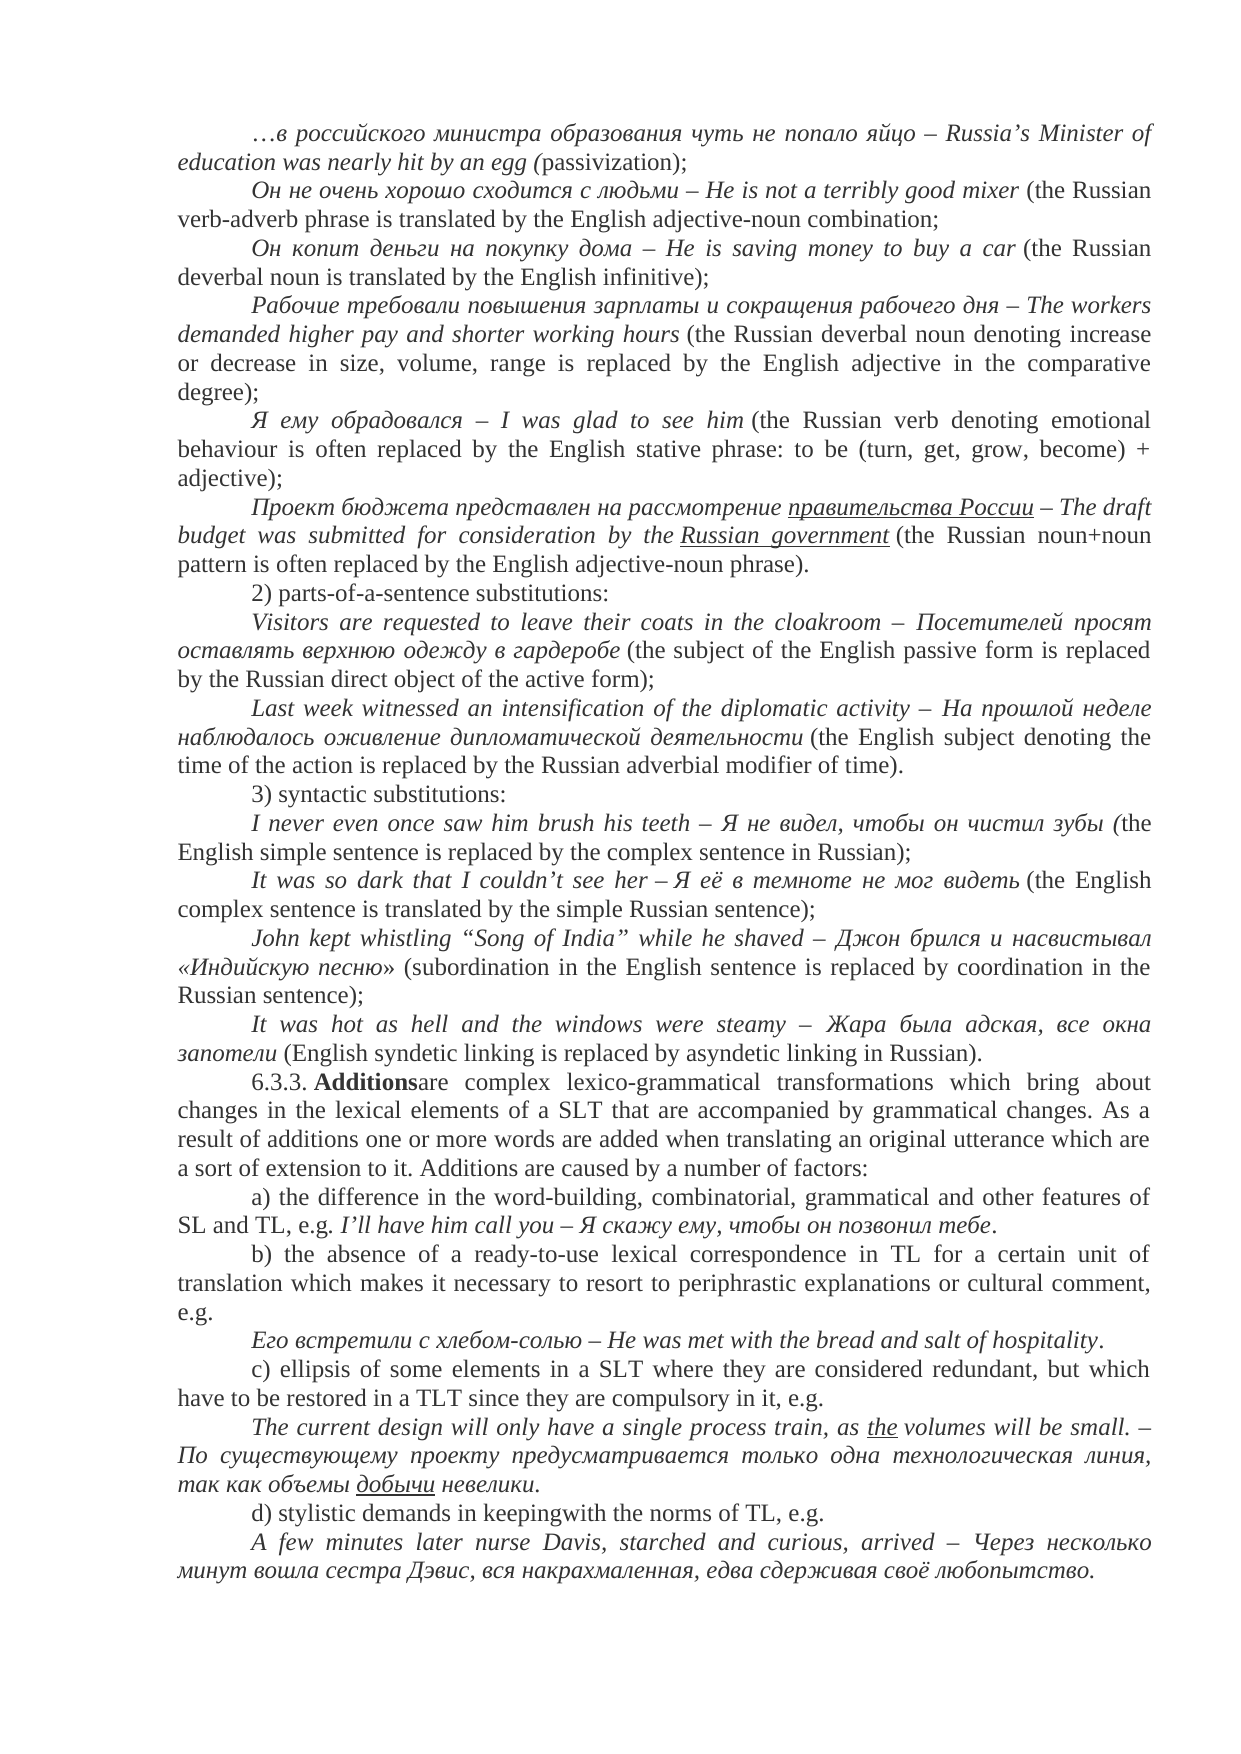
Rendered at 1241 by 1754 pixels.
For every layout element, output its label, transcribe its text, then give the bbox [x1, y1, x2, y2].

text Его встретили с хлебом-солью – He was met with the bread and salt of hospitality. [177, 1326, 1152, 1354]
text a) the difference in the word-building, combinatorial, grammatical and other features of SL and TL, e.g. I’ll have him call you – Я скажу ему, чтобы он позвонил тебе. [177, 1182, 1152, 1239]
text John kept whistling “Song of India” while he shaved – Джон брился и насвистывал «Индийскую песню» (subordination in the English sentence is replaced by coordination in the Russian sentence); [177, 923, 1152, 1009]
text It was hot as hell and the windows were steamy – Жара была адская, все окна запотели (English syndetic linking is replaced by asyndetic linking in Russian). [177, 1009, 1152, 1067]
text The current design will only have a single process train, as the volumes will be small. – По существующему проекту предусматривается только одна технологическая линия, так как объемы добычи невелики. [177, 1412, 1152, 1498]
text Проект бюджета представлен на рассмотрение правительства России – The draft budget was submitted for consideration by the Russian government (the Russian noun+noun pattern is often replaced by the English adjective-noun phrase). [177, 492, 1152, 578]
text 3) syntactic substitutions: [177, 779, 1152, 808]
text b) the absence of a ready-to-use lexical correspondence in TL for a certain unit of translation which makes it necessary to resort to periphrastic explanations or cultural comment, e.g. [177, 1239, 1152, 1326]
text A few minutes later nurse Davis, starched and curious, arrived – Через несколько минут вошла сестра Дэвис, вся накрахмаленная, едва сдерживая своё любопытство. [177, 1527, 1152, 1584]
text Рабочие требовали повышения зарплаты и сокращения рабочего дня – The workers demanded higher pay and shorter working hours (the Russian deverbal noun denoting increase or decrease in size, volume, range is replaced by the English adjective in the comparative degree); [177, 291, 1152, 406]
text 6.3.3. Additionsare complex lexico-grammatical transformations which bring about changes in the lexical elements of a SLT that are accompanied by grammatical changes. As a result of additions one or more words are added when translating an original utterance which are a sort of extension to it. Additions are caused by a number of factors: [177, 1067, 1152, 1182]
text …в российского министра образования чуть не попало яйцо – Russia’s Minister of education was nearly hit by an egg (passivization); [177, 118, 1152, 176]
text Last week witnessed an intensification of the diplomatic activity – На прошлой неделе наблюдалось оживление дипломатической деятельности (the English subject denoting the time of the action is replaced by the Russian adverbial modifier of time). [177, 693, 1152, 779]
text c) ellipsis of some elements in a SLT where they are considered redundant, but which have to be restored in a TLT since they are compulsory in it, e.g. [177, 1354, 1152, 1412]
text Он копит деньги на покупку дома – He is saving money to buy a car (the Russian deverbal noun is translated by the English infinitive); [177, 233, 1152, 291]
text Visitors are requested to leave their coats in the cloakroom – Посетителей просят оставлять верхнюю одежду в гардеробе (the subject of the English passive form is replaced by the Russian direct object of the active form); [177, 607, 1152, 693]
text Он не очень хорошо сходится с людьми – He is not a terribly good mixer (the Russian verb-adverb phrase is translated by the English adjective-noun combination; [177, 176, 1152, 233]
text 2) parts-of-a-sentence substitutions: [177, 578, 1152, 607]
text I never even once saw him brush his teeth – Я не видел, чтобы он чистил зубы (the English simple sentence is replaced by the complex sentence in Russian); [177, 808, 1152, 866]
text d) stylistic demands in keepingwith the norms of TL, e.g. [177, 1498, 1152, 1527]
text Я ему обрадовался – I was glad to see him (the Russian verb denoting emotional behaviour is often replaced by the English stative phrase: to be (turn, get, grow, become) + adjective); [177, 406, 1152, 492]
text It was so dark that I couldn’t see her – Я её в темноте не мог видеть (the English complex sentence is translated by the simple Russian sentence); [177, 866, 1152, 923]
